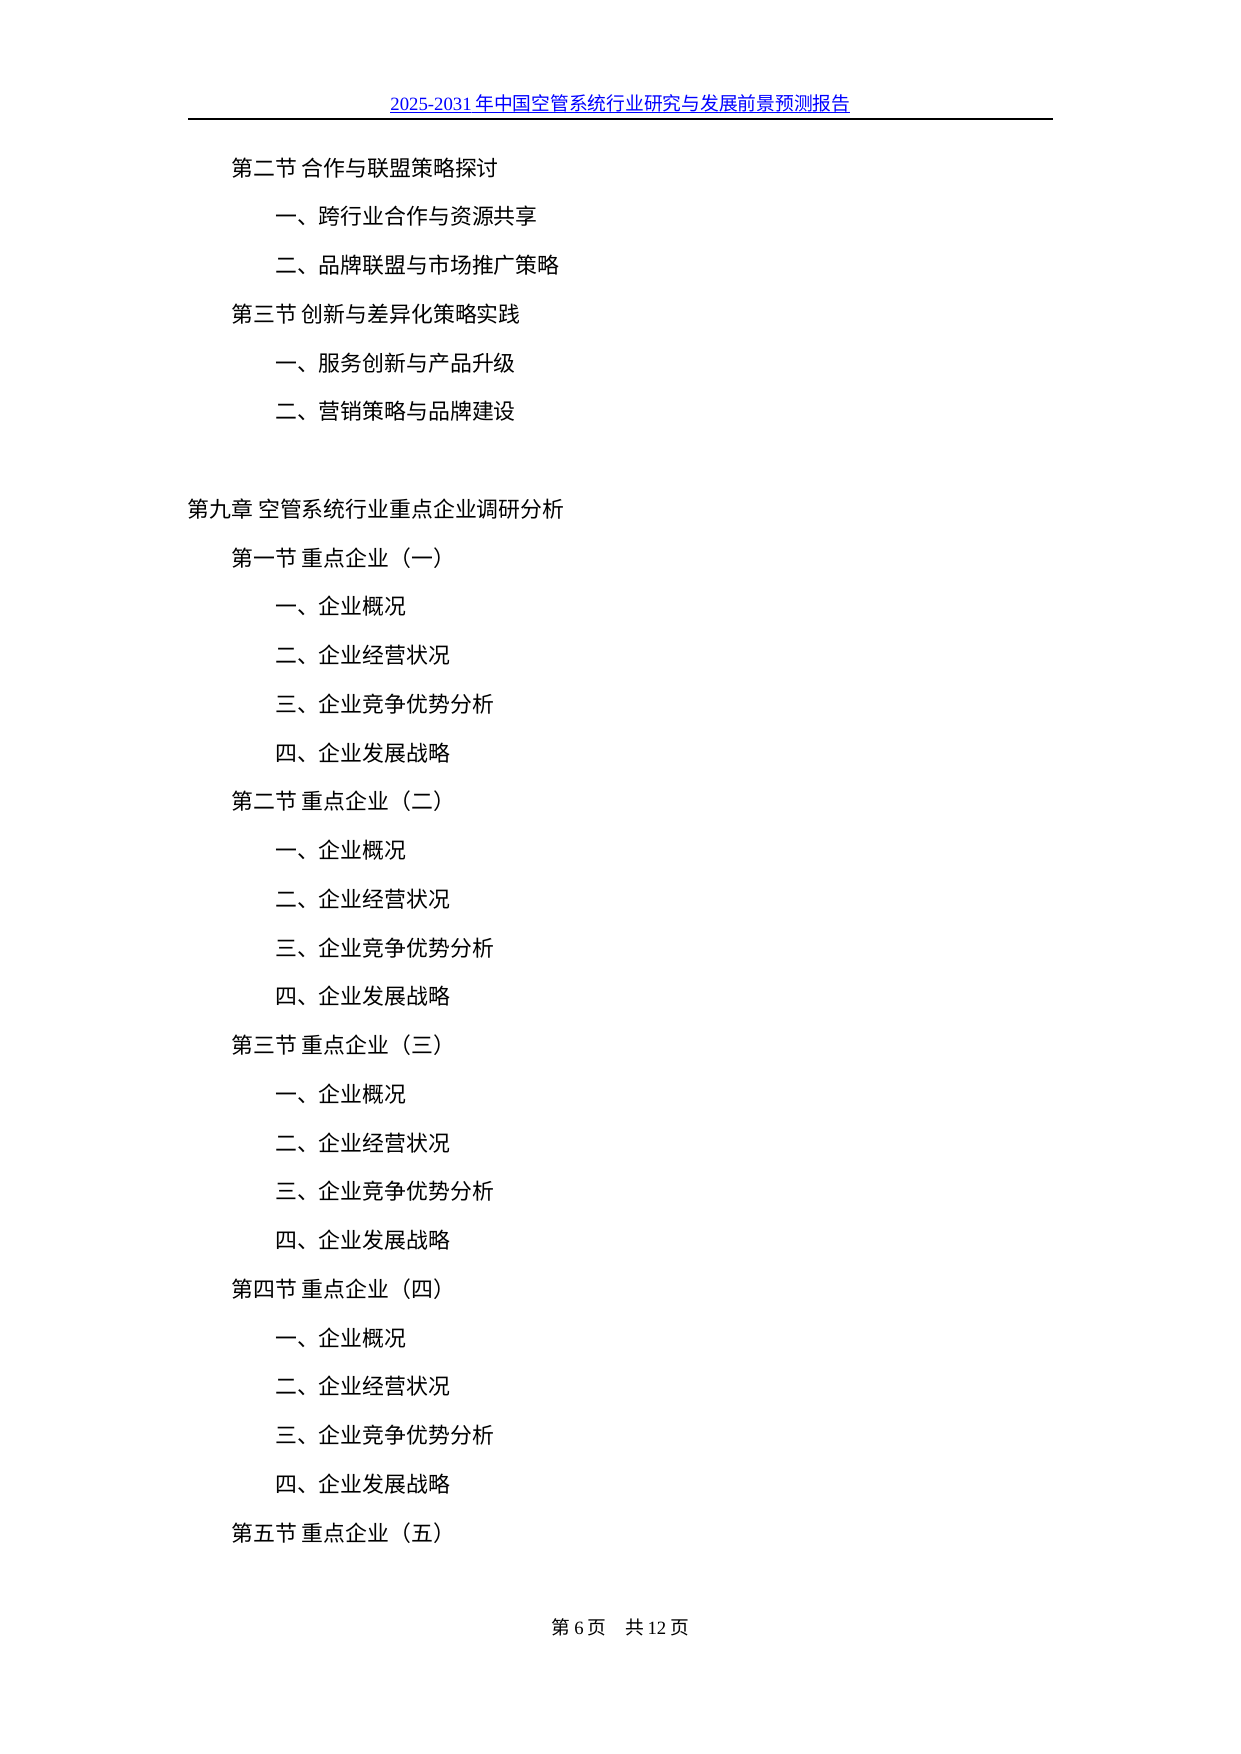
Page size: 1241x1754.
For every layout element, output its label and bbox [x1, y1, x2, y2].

text [187, 150, 1053, 1548]
